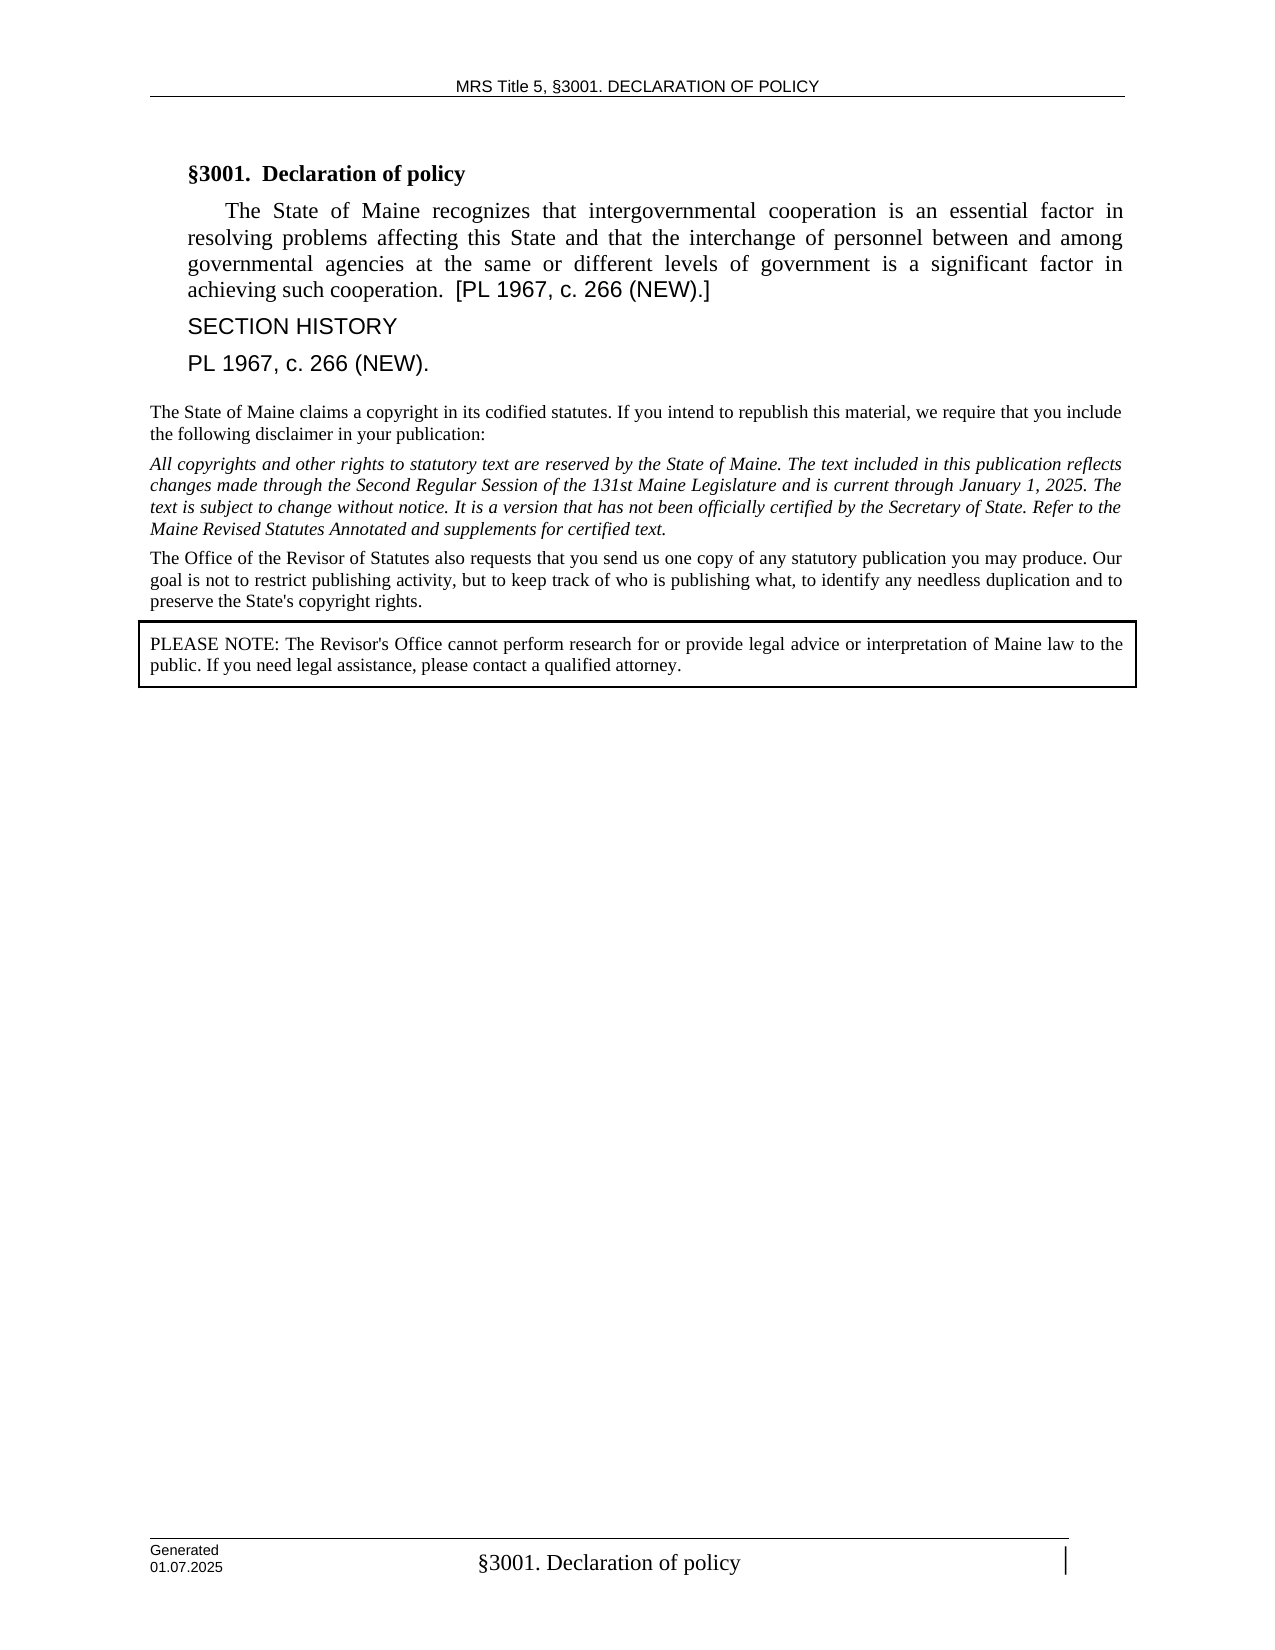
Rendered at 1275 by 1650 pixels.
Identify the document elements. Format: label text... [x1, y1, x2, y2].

text PL 1967, c. 266 (NEW). [187, 350, 1125, 376]
text The Office of the Revisor of Statutes also requests that you send us one copy of any statutory publication you may produce. Our goal is not to restrict publishing activity, but to keep track of who is publishing what, to identify any needless duplication and to preserve the State's copyright rights. [150, 547, 1125, 612]
text All copyrights and other rights to statutory text are reserved by the State of Maine. The text included in this publication reflects changes made through the Second Regular Session of the 131st Maine Legislature and is current through January 1, 2025 . The text is subject to change without notice. It is a version that has not been officially certified by the Secretary of State. Refer to the Maine Revised Statutes Annotated and supplements for certified text. [150, 453, 1125, 539]
text The State of Maine claims a copyright in its codified statutes. If you intend to republish this material, we require that you include the following disclaimer in your publication: [150, 401, 1125, 444]
text SECTION HISTORY [187, 313, 1125, 339]
text PLEASE NOTE: The Revisor's Office cannot perform research for or provide legal advice or interpretation of Maine law to the public. If you need legal assistance, please contact a qualified attorney. [140, 623, 1135, 686]
text §3001. Declaration of policy [187, 160, 1125, 187]
text The State of Maine recognizes that intergovernmental cooperation is an essential factor in resolving problems affecting this State and that the interchange of personnel between and among governmental agencies at the same or different levels of government is a significant factor in achieving such cooperation. [PL 1967, c. 266 (NEW).] [187, 197, 1125, 303]
